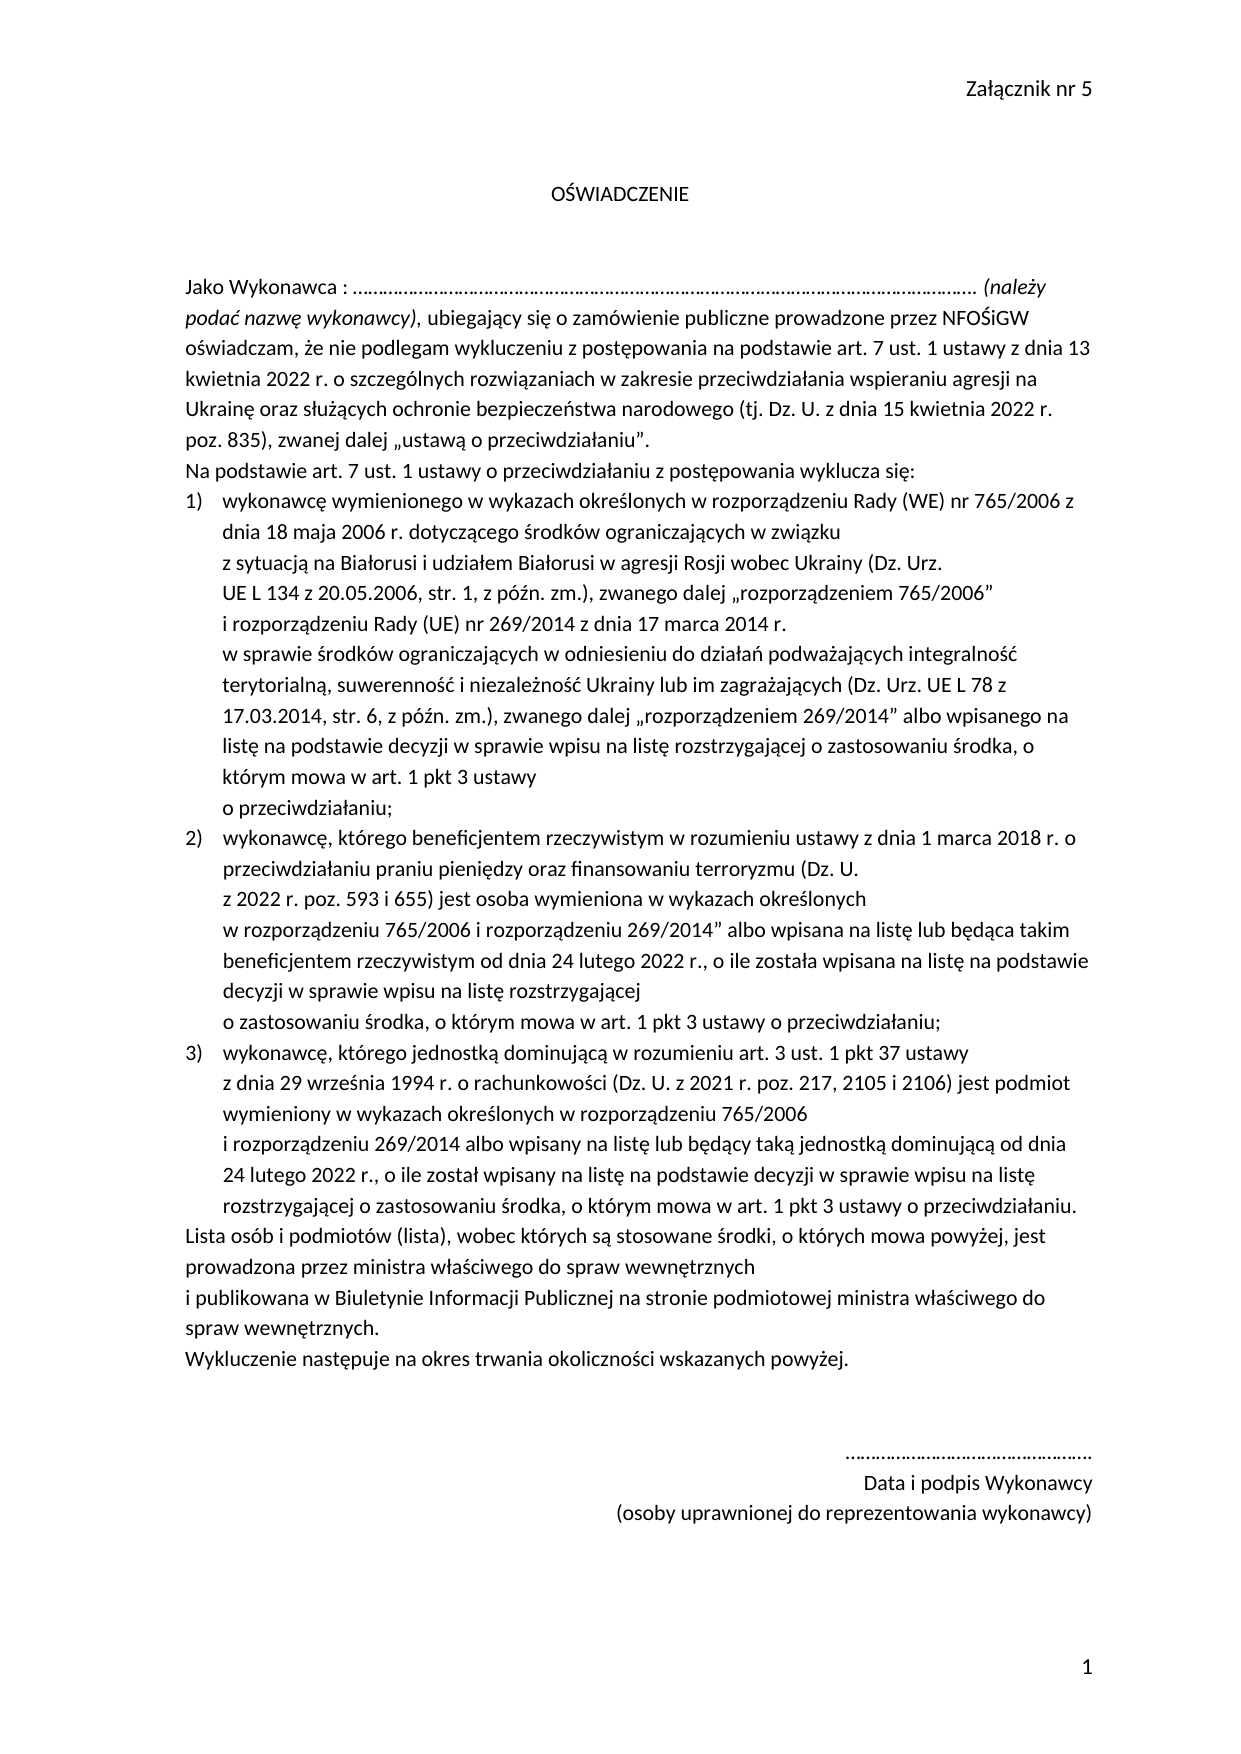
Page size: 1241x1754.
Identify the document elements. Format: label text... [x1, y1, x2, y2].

text Lista osób i podmiotów (lista), wobec których są stosowane środki, o których mowa powyżej, jest prowadzona przez ministra właściwego do spraw wewnętrznych i publikowana w Biuletynie Informacji Publicznej na stronie podmiotowej ministra właściwego do spraw wewnętrznych. [185, 1222, 1092, 1341]
text (osoby uprawnionej do reprezentowania wykonawcy) [185, 1499, 1092, 1526]
text …………………………………………. [185, 1438, 1092, 1465]
list wykonawcę wymienionego w wykazach określonych w rozporządzeniu Rady (WE) nr 765/2006 z dnia 18 maja 2006 r. dotyczącego środków ograniczających w związku z sytuacją na Białorusi i udziałem Białorusi w agresji Rosji wobec Ukrainy (Dz. Urz. UE L 134 z 20.05.2006, str. 1, z późn. zm.), zwanego dalej „rozporządzeniem 765/2006” i rozporządzeniu Rady (UE) nr 269/2014 z dnia 17 marca 2014 r. w sprawie środków ograniczających w odniesieniu do działań podważających integralność terytorialną, suwerenność i niezależność Ukrainy lub im zagrażających (Dz. Urz. UE L 78 z 17.03.2014, str. 6, z późn. zm.), zwanego dalej „rozporządzeniem 269/2014” albo wpisanego na listę na podstawie decyzji w sprawie wpisu na listę rozstrzygającej o zastosowaniu środka, o którym mowa w art. 1 pkt 3 ustawy o przeciwdziałaniu; [185, 487, 1092, 820]
text Na podstawie art. 7 ust. 1 ustawy o przeciwdziałaniu z postępowania wyklucza się: [185, 457, 1092, 483]
text Data i podpis Wykonawcy [185, 1469, 1092, 1495]
text Wykluczenie następuje na okres trwania okoliczności wskazanych powyżej. [185, 1345, 1092, 1372]
list wykonawcę, którego jednostką dominującą w rozumieniu art. 3 ust. 1 pkt 37 ustawy z dnia 29 września 1994 r. o rachunkowości (Dz. U. z 2021 r. poz. 217, 2105 i 2106) jest podmiot wymieniony w wykazach określonych w rozporządzeniu 765/2006 i rozporządzeniu 269/2014 albo wpisany na listę lub będący taką jednostką dominującą od dnia 24 lutego 2022 r., o ile został wpisany na listę na podstawie decyzji w sprawie wpisu na listę rozstrzygającej o zastosowaniu środka, o którym mowa w art. 1 pkt 3 ustawy o przeciwdziałaniu. [185, 1039, 1092, 1218]
text Jako Wykonawca : ……………………………………………………………………………………………………………. (należy podać nazwę wykonawcy), ubiegający się o zamówienie publiczne prowadzone przez NFOŚiGW oświadczam, że nie podlegam wykluczeniu z postępowania na podstawie art. 7 ust. 1 ustawy z dnia 13 kwietnia 2022 r. o szczególnych rozwiązaniach w zakresie przeciwdziałania wspieraniu agresji na Ukrainę oraz służących ochronie bezpieczeństwa narodowego (tj. Dz. U. z dnia 15 kwietnia 2022 r. poz. 835), zwanej dalej „ustawą o przeciwdziałaniu”. [185, 273, 1092, 453]
list wykonawcę, którego beneficjentem rzeczywistym w rozumieniu ustawy z dnia 1 marca 2018 r. o przeciwdziałaniu praniu pieniędzy oraz finansowaniu terroryzmu (Dz. U. z 2022 r. poz. 593 i 655) jest osoba wymieniona w wykazach określonych w rozporządzeniu 765/2006 i rozporządzeniu 269/2014” albo wpisana na listę lub będąca takim beneficjentem rzeczywistym od dnia 24 lutego 2022 r., o ile została wpisana na listę na podstawie decyzji w sprawie wpisu na listę rozstrzygającej o zastosowaniu środka, o którym mowa w art. 1 pkt 3 ustawy o przeciwdziałaniu; [185, 824, 1092, 1035]
subtitle OŚWIADCZENIE [148, 180, 1092, 207]
